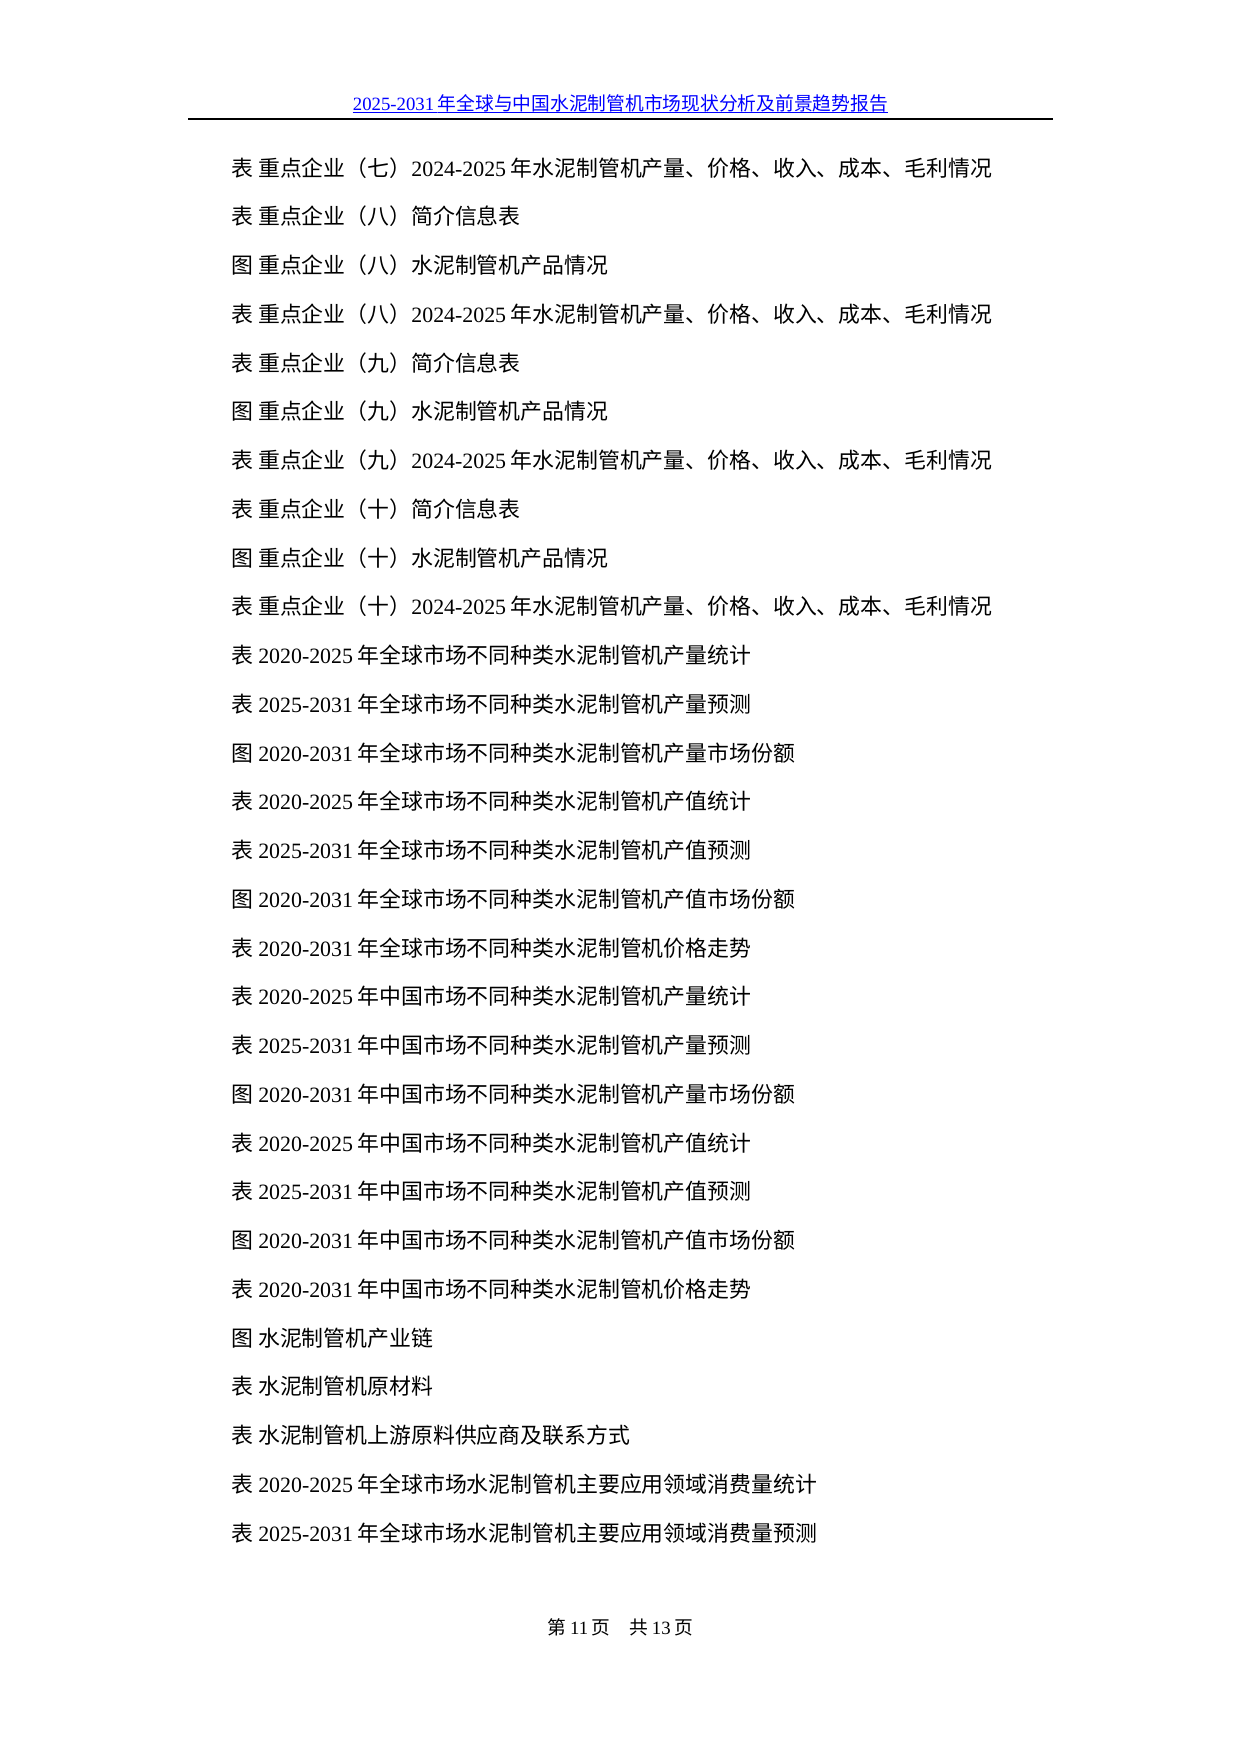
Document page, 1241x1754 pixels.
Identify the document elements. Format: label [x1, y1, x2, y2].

text [187, 150, 1053, 1548]
